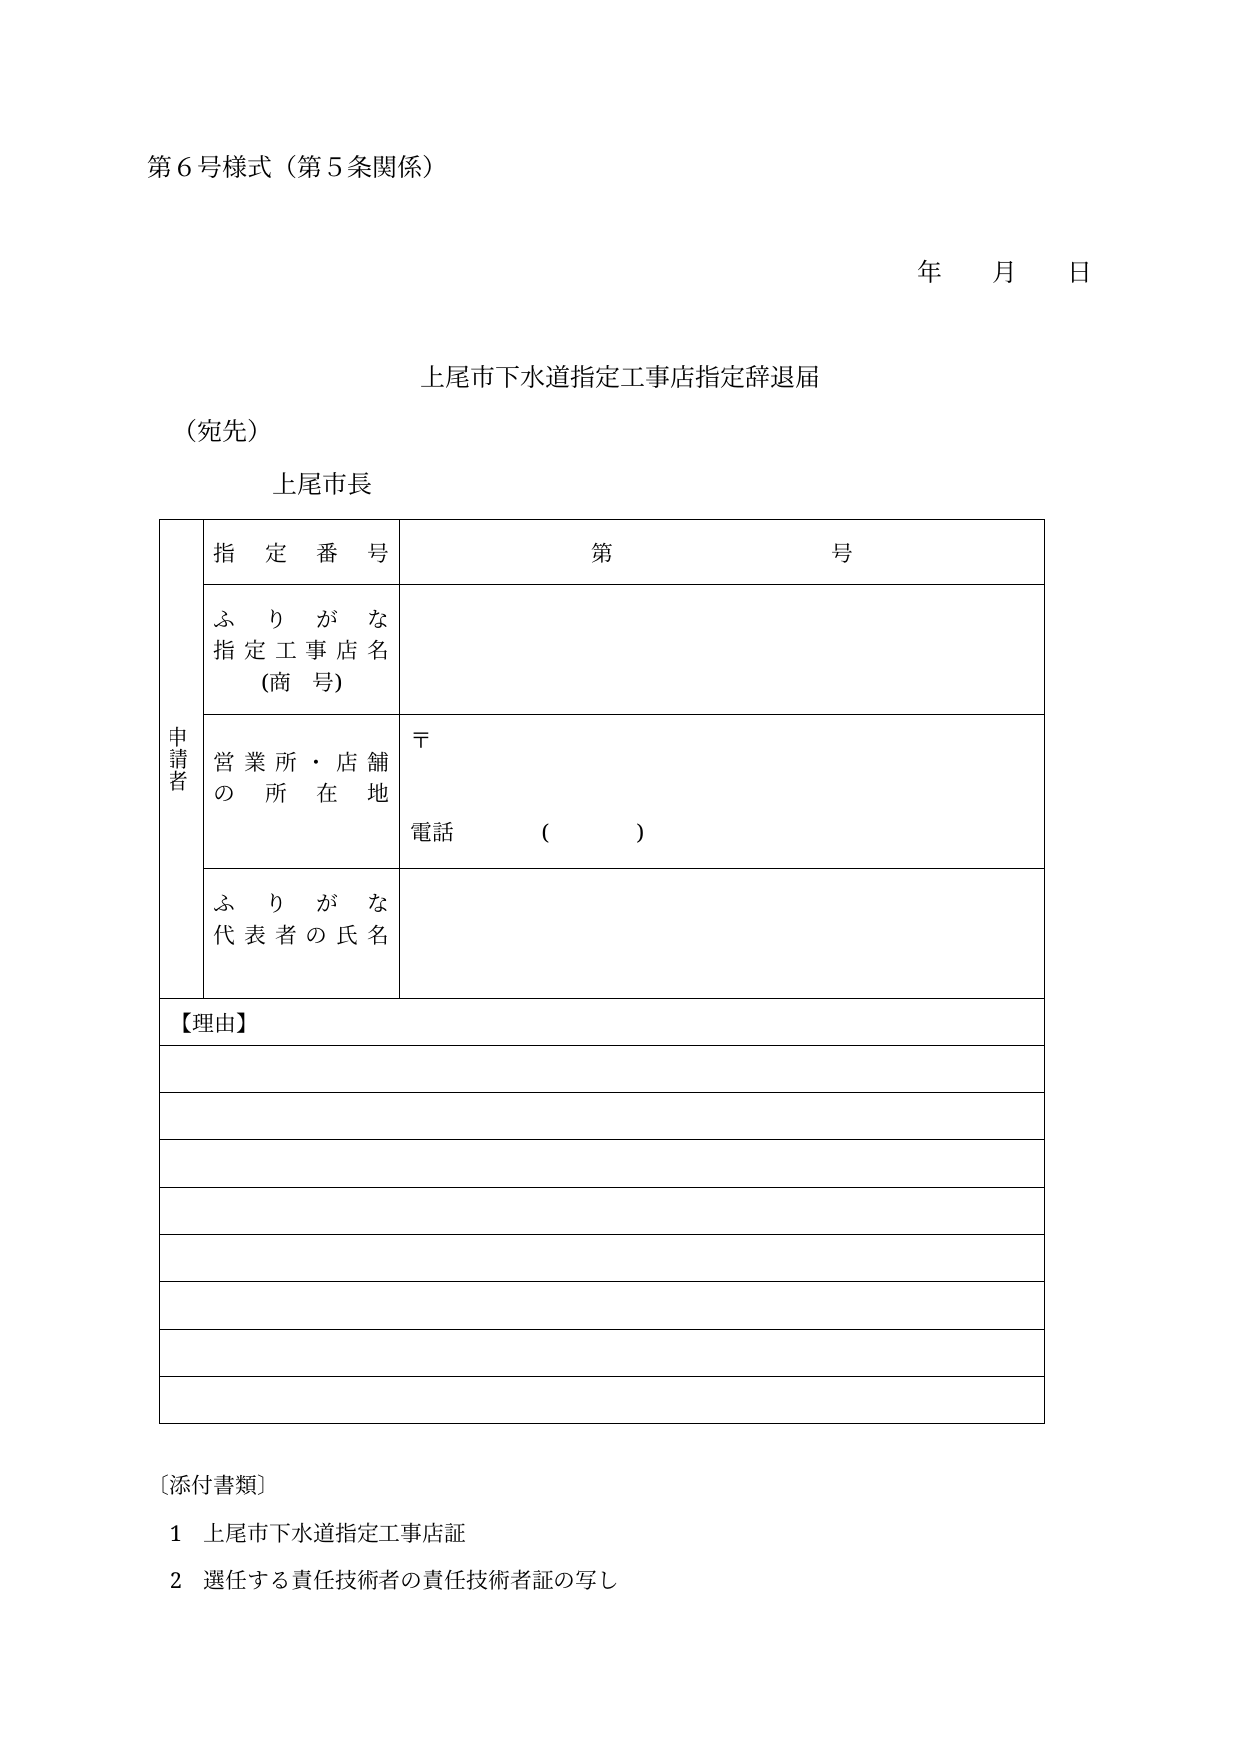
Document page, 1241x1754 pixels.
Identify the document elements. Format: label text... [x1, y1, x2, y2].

table_cell ふりがな 代表者の氏名 [204, 869, 399, 997]
table_cell [160, 1377, 1044, 1423]
table_cell 〒 電話 ( ) [400, 715, 1044, 867]
table_cell 営業所・店舗 の所在地 [204, 715, 399, 867]
table_cell [160, 1093, 1044, 1139]
table_cell [160, 1046, 1044, 1092]
table_cell [400, 869, 1044, 997]
text 上尾市長 [148, 465, 1092, 501]
text 2 選任する責任技術者の責任技術者証の写し [148, 1563, 1092, 1595]
table_cell 【理由】 [160, 999, 1044, 1045]
text 年 月 日 [148, 253, 1092, 288]
text 1 上尾市下水道指定工事店証 [148, 1516, 1092, 1547]
table_cell [160, 1140, 1044, 1187]
text （宛先） [148, 411, 1092, 447]
table_cell [160, 1282, 1044, 1328]
table_cell [160, 1330, 1044, 1376]
table_cell ふりがな 指定工事店名 (商 号) [204, 585, 399, 714]
table_cell [400, 585, 1044, 714]
text 上尾市下水道指定工事店指定辞退届 [148, 357, 1092, 393]
table_header 指定番号 [204, 520, 399, 584]
text 〔添付書類〕 [148, 1469, 1092, 1500]
table_header 第 号 [400, 520, 1044, 584]
table_cell [160, 1188, 1044, 1234]
table_header 申請者 [160, 520, 203, 997]
table_cell [160, 1235, 1044, 1281]
text 第６号様式（第５条関係） [148, 148, 1092, 184]
